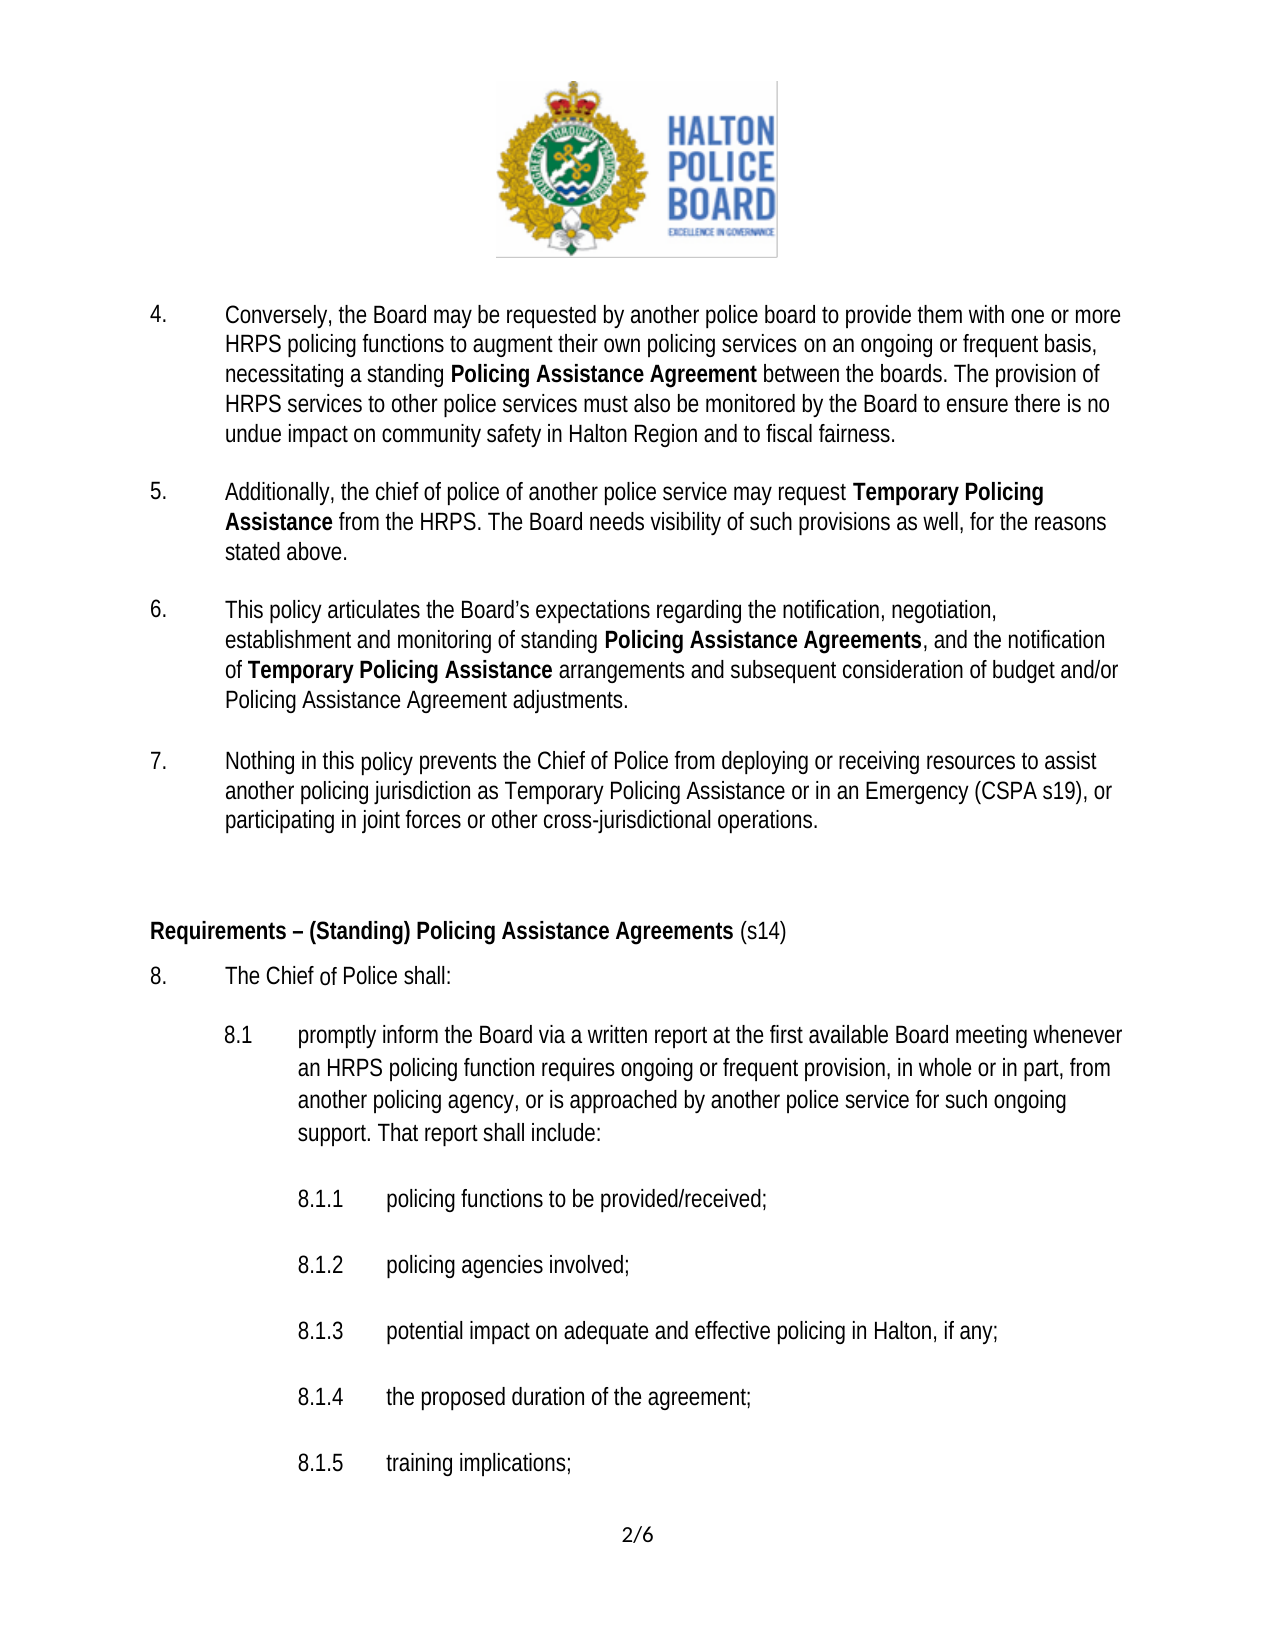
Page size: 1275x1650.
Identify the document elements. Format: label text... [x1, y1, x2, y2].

list promptly inform the Board via a written report at the first available Board meeting whenever an HRPS policing function requires ongoing or frequent provision, in whole or in part, from another policing agency, or is approached by another police service for such ongoing support. That report shall include: [224, 1019, 1125, 1147]
picture [496, 81, 779, 259]
list Conversely, the Board may be requested by another police board to provide them with one or more HRPS policing functions to augment their own policing services on an ongoing or frequent basis, necessitating a standing Policing Assistance Agreement between the boards. The provision of HRPS services to other police services must also be monitored by the Board to ensure there is no undue impact on community safety in Halton Region and to fiscal fairness. [150, 298, 1125, 447]
list policing functions to be provided/received; [298, 1184, 1125, 1213]
list This policy articulates the Board’s expectations regarding the notification, negotiation, establishment and monitoring of standing Policing Assistance Agreements, and the notification of Temporary Policing Assistance arrangements and subsequent consideration of budget and/or Policing Assistance Agreement adjustments. [150, 594, 1125, 713]
list training implications; [298, 1447, 1125, 1476]
list the proposed duration of the agreement; [298, 1382, 1125, 1410]
list The Chief of Police shall: [150, 961, 1125, 991]
list Additionally, the chief of police of another police service may request Temporary Policing Assistance from the HRPS. The Board needs visibility of such provisions as well, for the reasons stated above. [150, 476, 1125, 566]
text Requirements – (Standing) Policing Assistance Agreements (s14) [150, 916, 1127, 944]
list policing agencies involved; [298, 1250, 1125, 1279]
list Nothing in this policy prevents the Chief of Police from deploying or receiving resources to assist another policing jurisdiction as Temporary Policing Assistance or in an Emergency (CSPA s19), or participating in joint forces or other cross-jurisdictional operations. [150, 746, 1125, 833]
list potential impact on adequate and effective policing in Halton, if any; [298, 1316, 1125, 1344]
